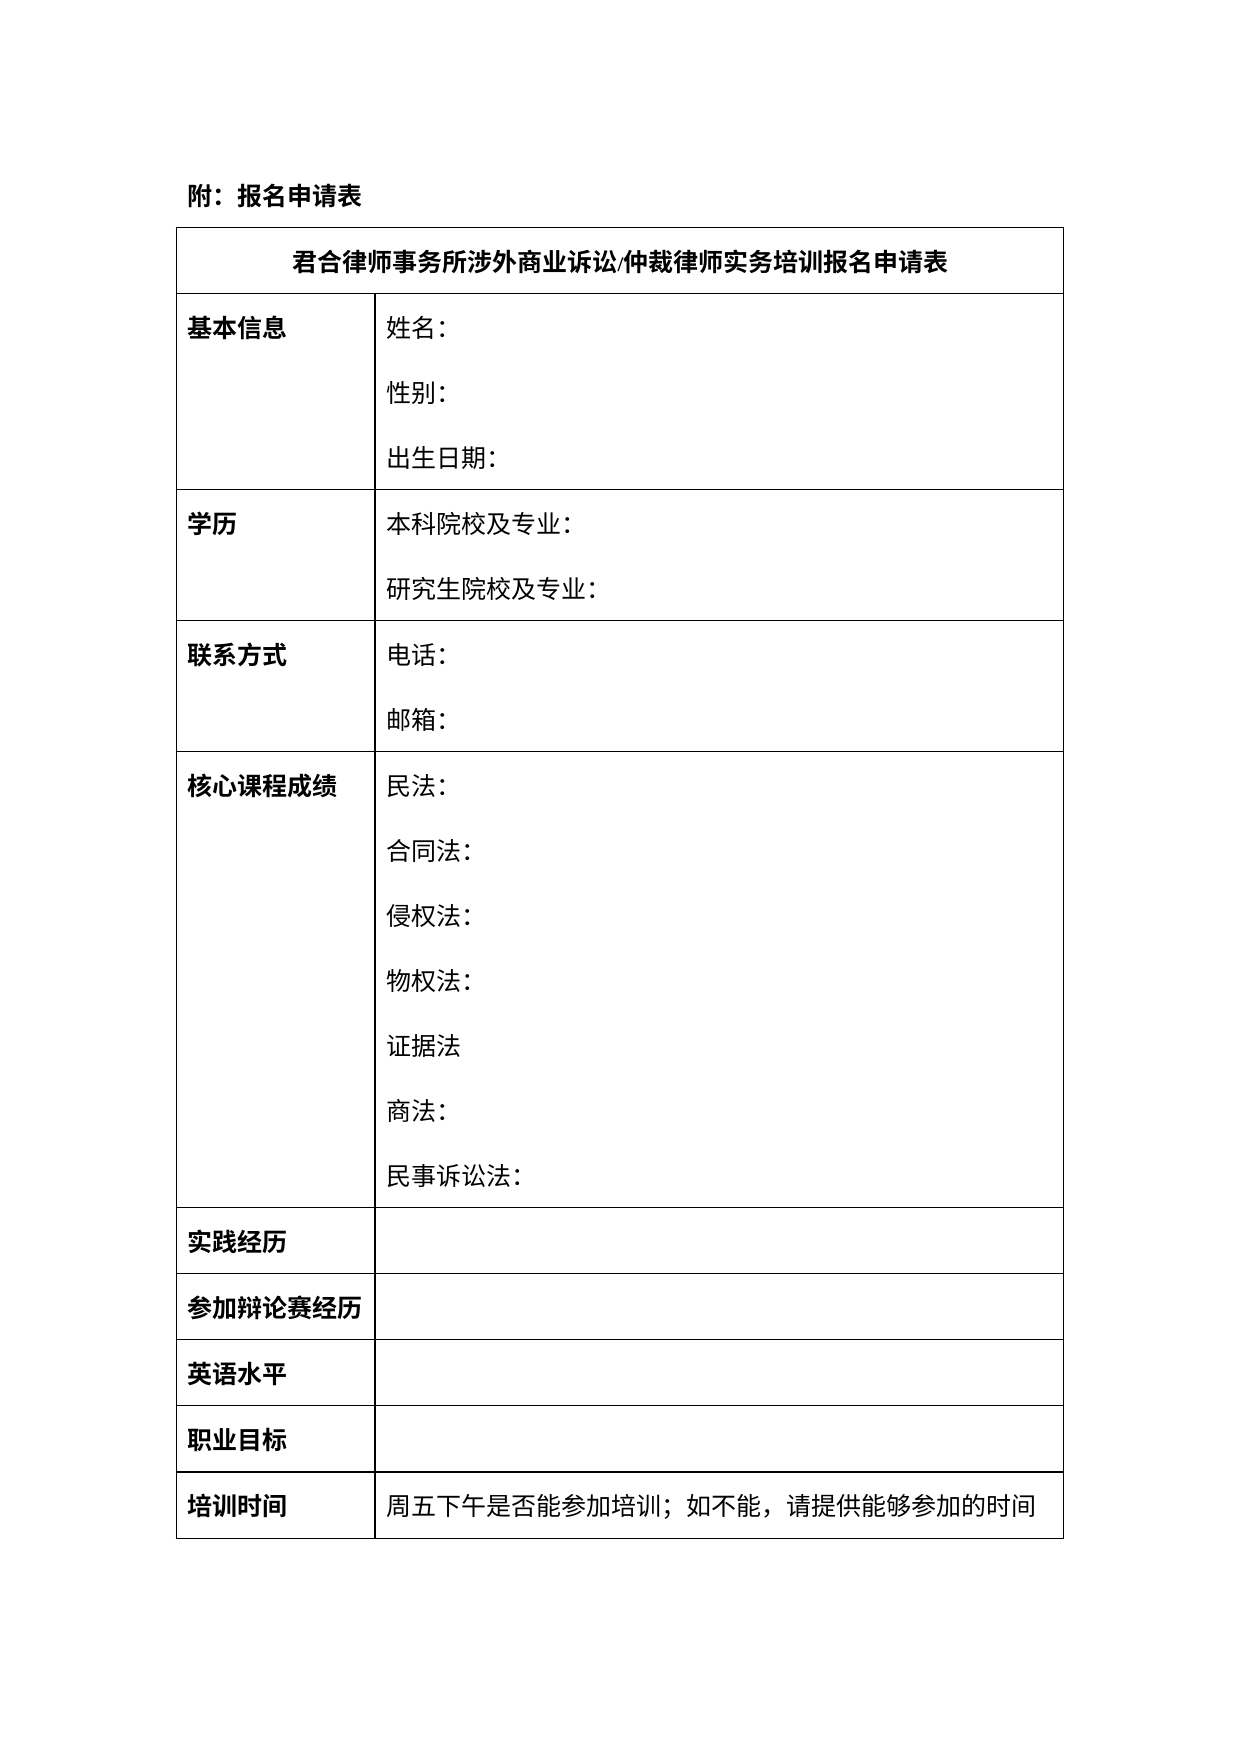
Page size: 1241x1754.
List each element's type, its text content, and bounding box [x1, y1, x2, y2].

table_cell 培训时间 [177, 1473, 374, 1537]
table_cell 民法： 合同法： 侵权法： 物权法： 证据法 商法： 民事诉讼法： [376, 752, 1063, 1207]
table_cell 电话： 邮箱： [376, 621, 1063, 751]
table_cell 职业目标 [177, 1406, 374, 1471]
table_cell 英语水平 [177, 1340, 374, 1405]
table_cell 学历 [177, 490, 374, 620]
table_cell 基本信息 [177, 294, 374, 489]
table_cell [376, 1340, 1063, 1405]
table_cell [376, 1208, 1063, 1273]
table_cell [376, 1406, 1063, 1471]
table_cell [376, 1274, 1063, 1339]
table_cell 联系方式 [177, 621, 374, 751]
text 附：报名申请表 [187, 162, 1053, 227]
table_header 君合律师事务所涉外商业诉讼/仲裁律师实务培训报名申请表 [177, 228, 1063, 293]
table_cell 周五下午是否能参加培训；如不能，请提供能够参加的时间 [376, 1473, 1063, 1537]
table_cell 姓名： 性别： 出生日期： [376, 294, 1063, 489]
table_cell 参加辩论赛经历 [177, 1274, 374, 1339]
table_cell 实践经历 [177, 1208, 374, 1273]
table_cell 核心课程成绩 [177, 752, 374, 1207]
table_cell 本科院校及专业： 研究生院校及专业： [376, 490, 1063, 620]
